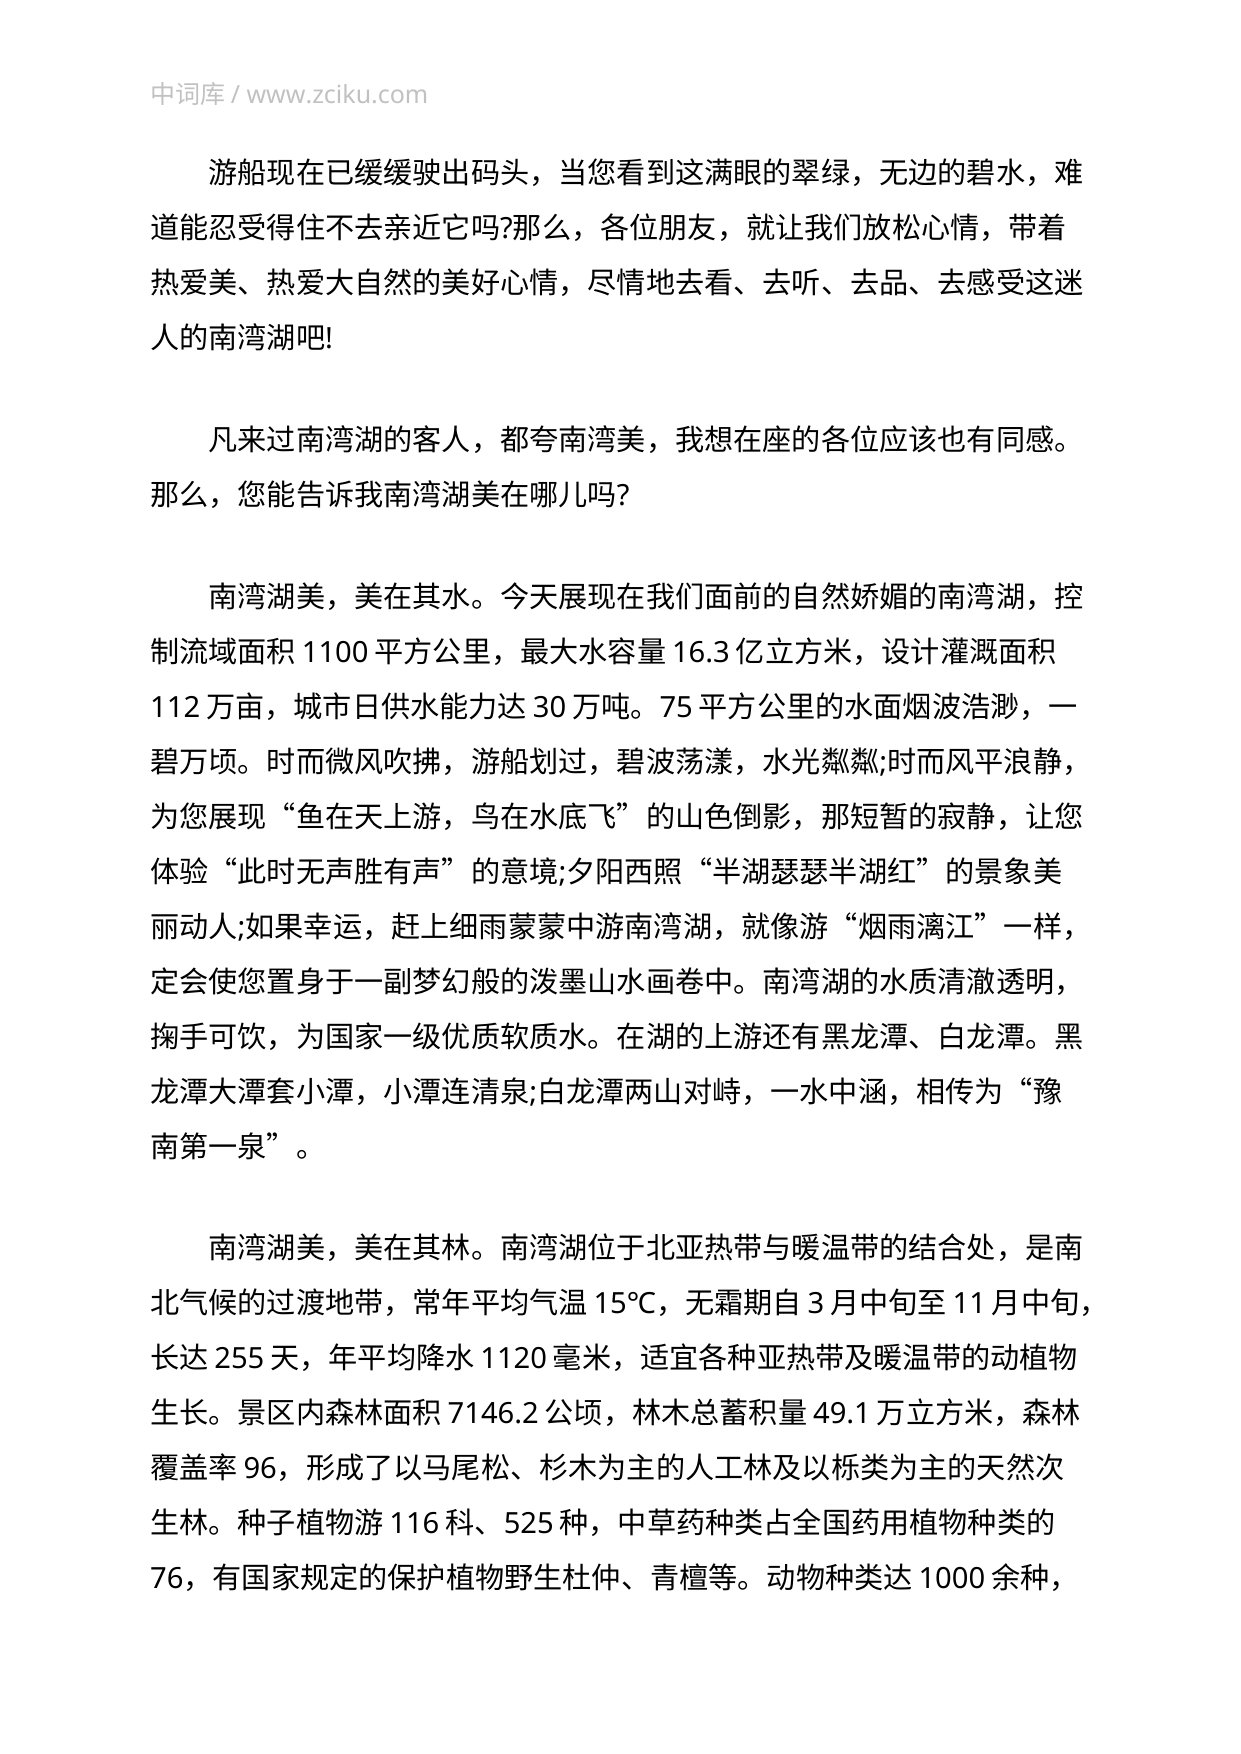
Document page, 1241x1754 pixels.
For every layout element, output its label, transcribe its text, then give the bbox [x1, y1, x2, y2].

text 游船现在已缓缓驶出码头，当您看到这满眼的翠绿，无边的碧水，难道能忍受得住不去亲近它吗?那么，各位朋友，就让我们放松心情，带着热爱美、热爱大自然的美好心情，尽情地去看、去听、去品、去感受这迷人的南湾湖吧! [150, 150, 1090, 357]
text 凡来过南湾湖的客人，都夸南湾美，我想在座的各位应该也有同感。那么，您能告诉我南湾湖美在哪儿吗? [150, 417, 1090, 514]
text 南湾湖美，美在其水。今天展现在我们面前的自然娇媚的南湾湖，控制流域面积1100平方公里，最大水容量16.3亿立方米，设计灌溉面积112万亩，城市日供水能力达30万吨。75平方公里的水面烟波浩渺，一碧万顷。时而微风吹拂，游船划过，碧波荡漾，水光粼粼;时而风平浪静，为您展现“鱼在天上游，鸟在水底飞”的山色倒影，那短暂的寂静，让您体验“此时无声胜有声”的意境;夕阳西照“半湖瑟瑟半湖红”的景象美丽动人;如果幸运，赶上细雨蒙蒙中游南湾湖，就像游“烟雨漓江”一样，定会使您置身于一副梦幻般的泼墨山水画卷中。南湾湖的水质清澈透明，掬手可饮，为国家一级优质软质水。在湖的上游还有黑龙潭、白龙潭。黑龙潭大潭套小潭，小潭连清泉;白龙潭两山对峙，一水中涵，相传为“豫南第一泉”。 [150, 574, 1090, 1166]
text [150, 1225, 1090, 1597]
